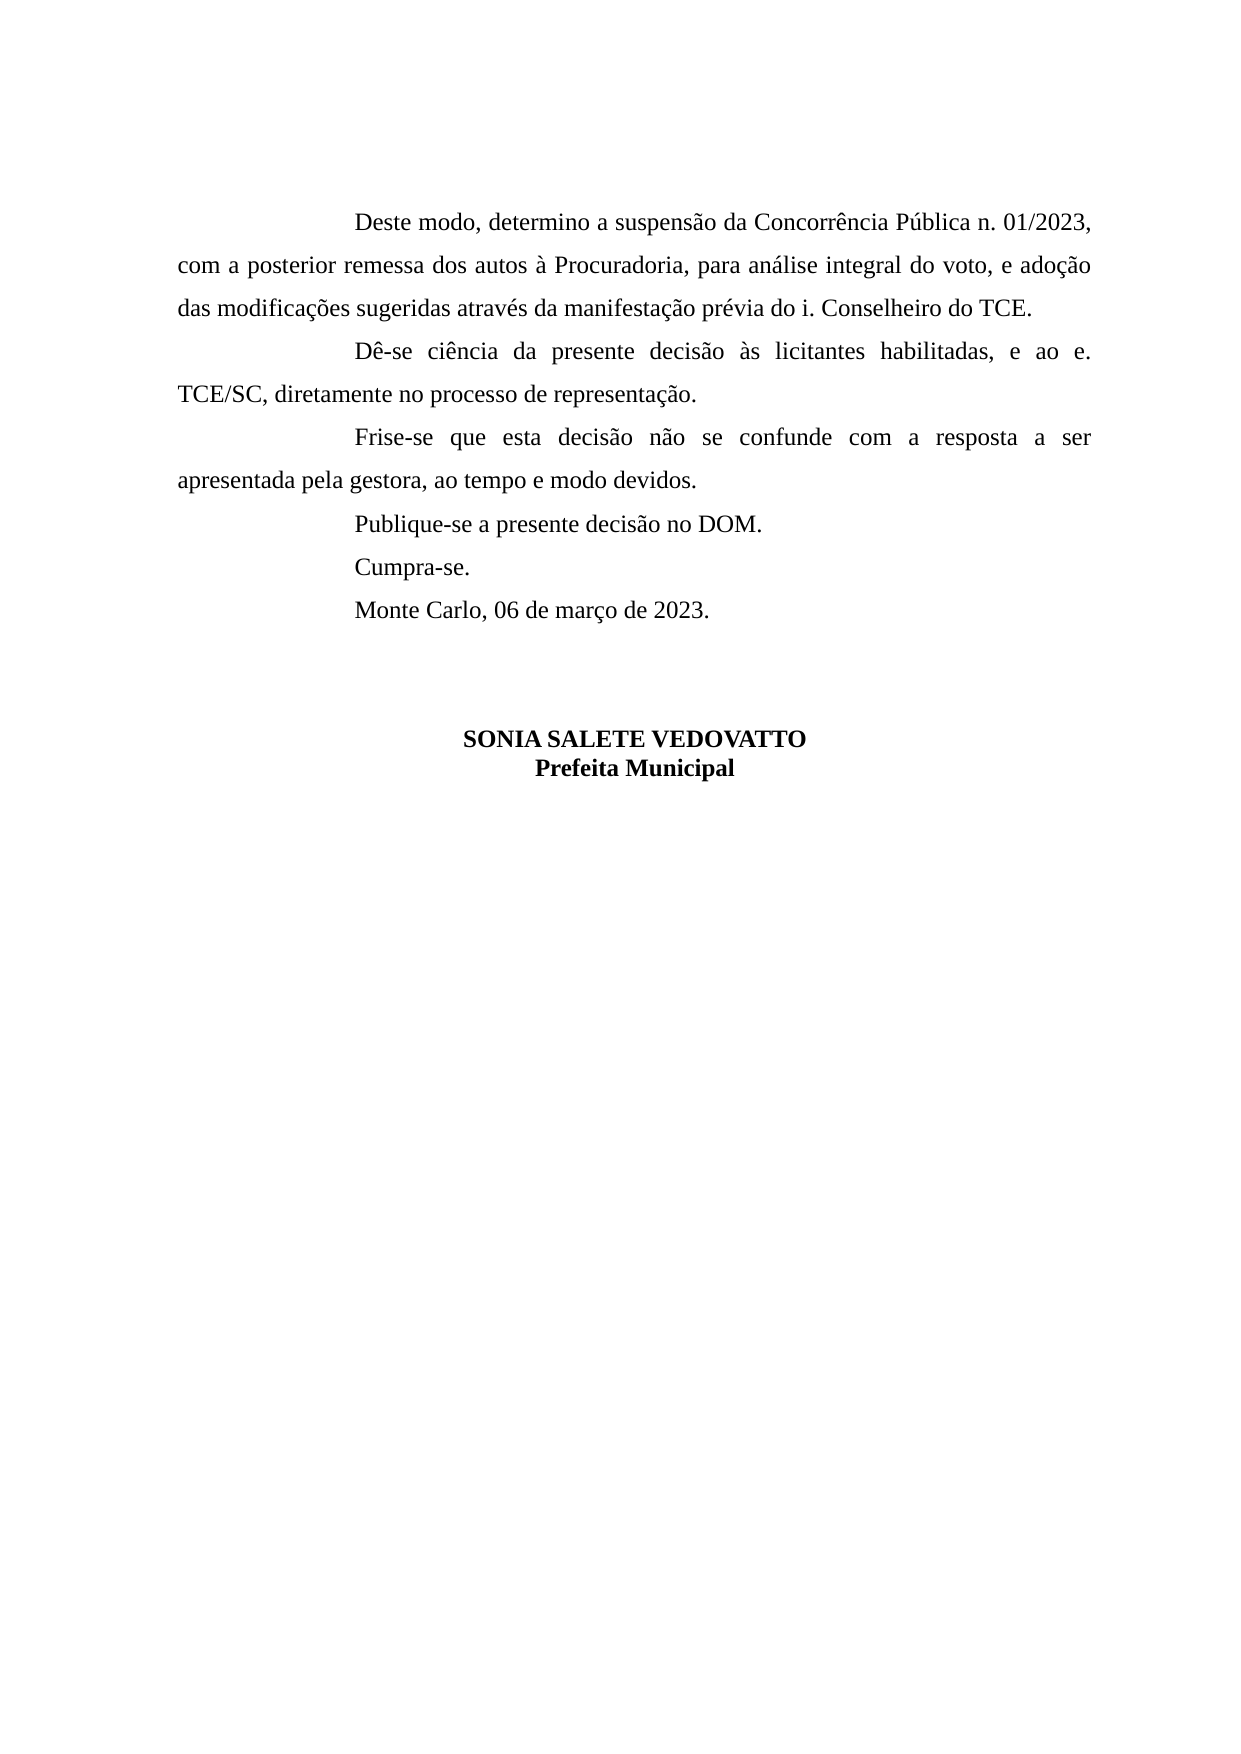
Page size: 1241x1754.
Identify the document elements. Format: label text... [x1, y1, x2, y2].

text Deste modo, determino a suspensão da Concorrência Pública n. 01/2023, com a posterior remessa dos autos à Procuradoria, para análise integral do voto, e adoção das modificações sugeridas através da manifestação prévia do i. Conselheiro do TCE. [177, 207, 1092, 322]
text Prefeita Municipal [177, 753, 1092, 782]
text Cumpra-se. [177, 552, 1092, 581]
text Frise-se que esta decisão não se confunde com a resposta a ser apresentada pela gestora, ao tempo e modo devidos. [177, 422, 1092, 494]
text SONIA SALETE VEDOVATTO [177, 724, 1092, 753]
text Monte Carlo, 06 de março de 2023. [177, 595, 1092, 624]
text Publique-se a presente decisão no DOM. [177, 509, 1092, 537]
text Dê-se ciência da presente decisão às licitantes habilitadas, e ao e. TCE/SC, diretamente no processo de representação. [177, 336, 1092, 408]
